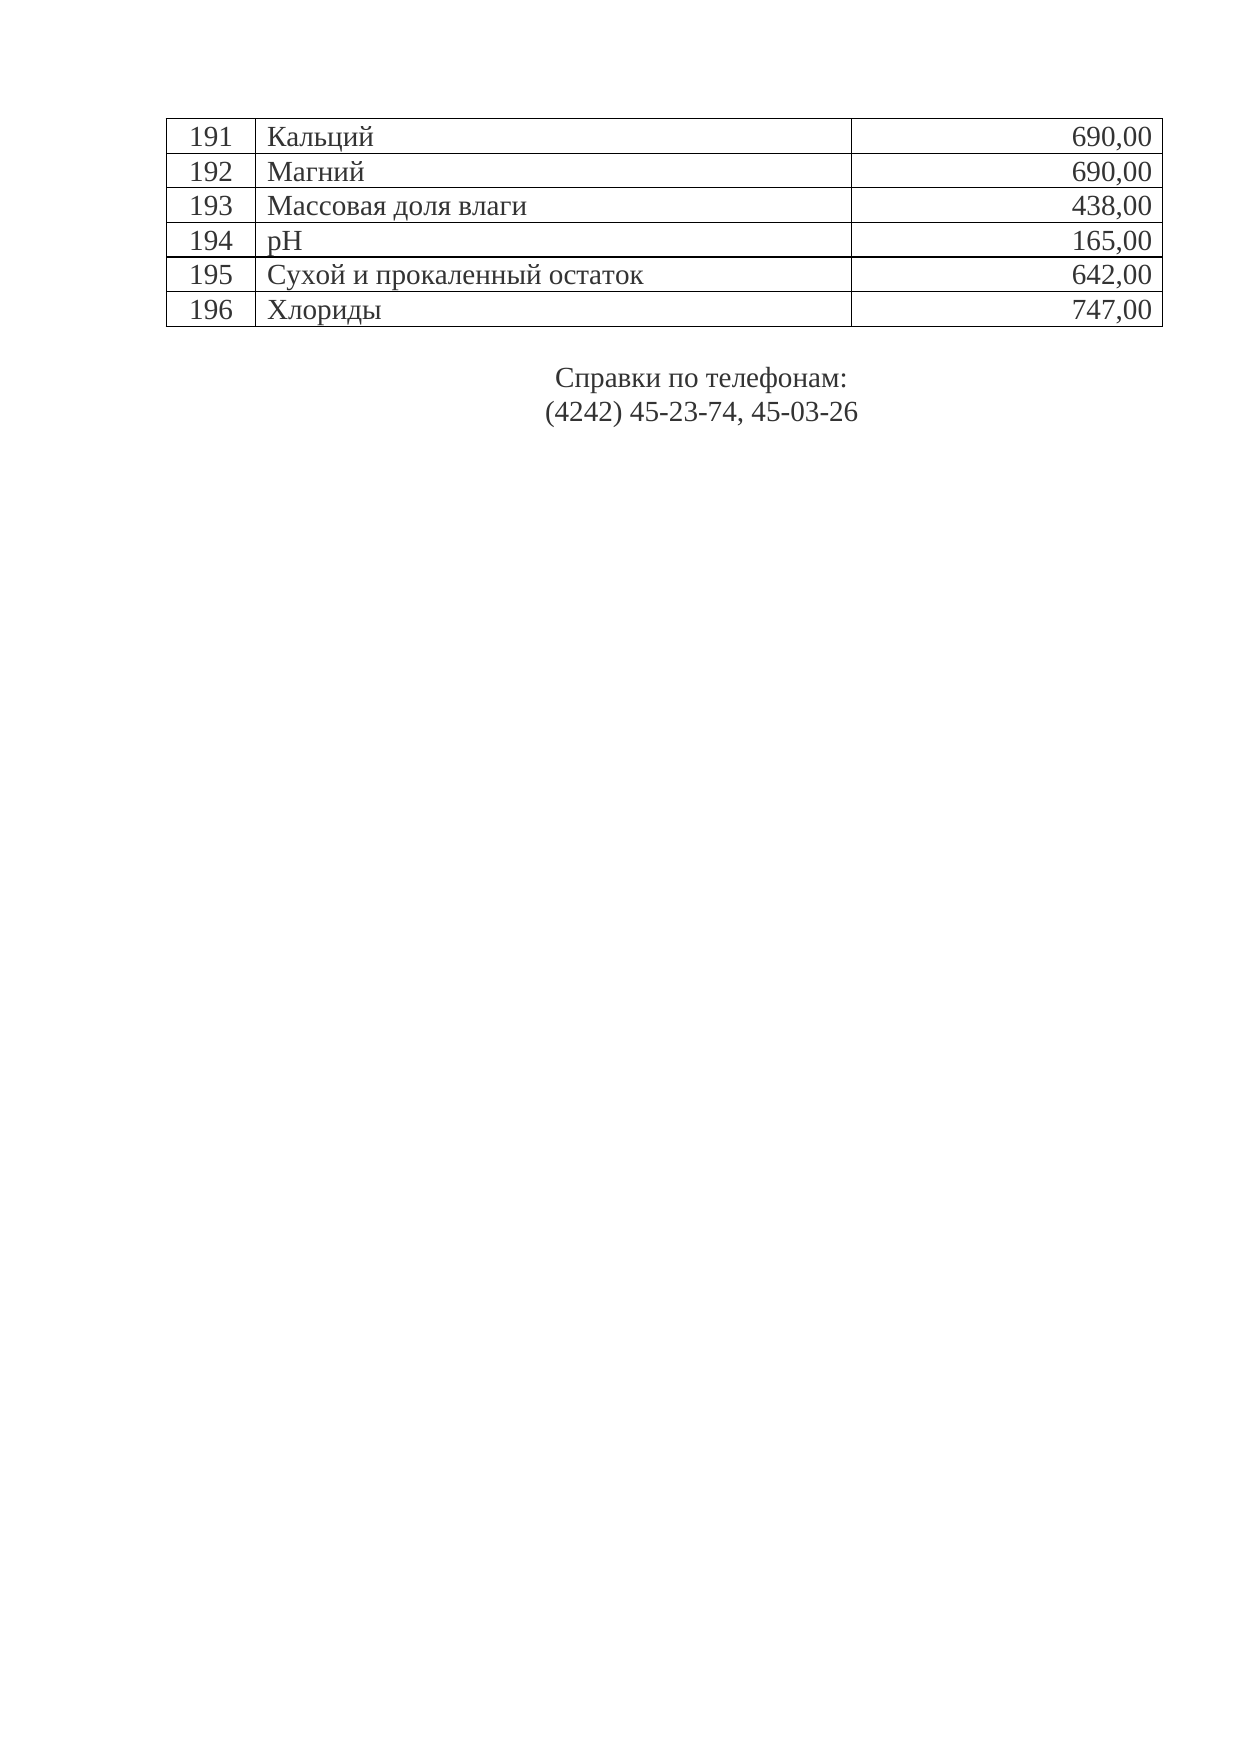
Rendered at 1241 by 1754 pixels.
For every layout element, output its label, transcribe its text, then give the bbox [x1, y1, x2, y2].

table_cell 194 [167, 223, 255, 256]
table_cell 642,00 [852, 258, 1162, 291]
table_cell 195 [167, 258, 255, 291]
table_cell 192 [167, 154, 255, 187]
text Справки по телефонам: [177, 360, 1152, 394]
table_cell 690,00 [852, 154, 1162, 187]
table_cell Хлориды [256, 292, 851, 326]
table_cell 196 [167, 292, 255, 326]
table_cell Кальций [256, 119, 851, 153]
table_cell 690,00 [852, 119, 1162, 153]
table_cell рН [256, 223, 851, 256]
table_cell 193 [167, 188, 255, 222]
table_cell 191 [167, 119, 255, 153]
text (4242) 45-23-74, 45-03-26 [177, 394, 1152, 427]
table_cell Сухой и прокаленный остаток [256, 258, 851, 291]
table_cell 165,00 [852, 223, 1162, 256]
table_cell 747,00 [852, 292, 1162, 326]
table_cell Массовая доля влаги [256, 188, 851, 222]
table_cell Магний [256, 154, 851, 187]
table_cell 438,00 [852, 188, 1162, 222]
